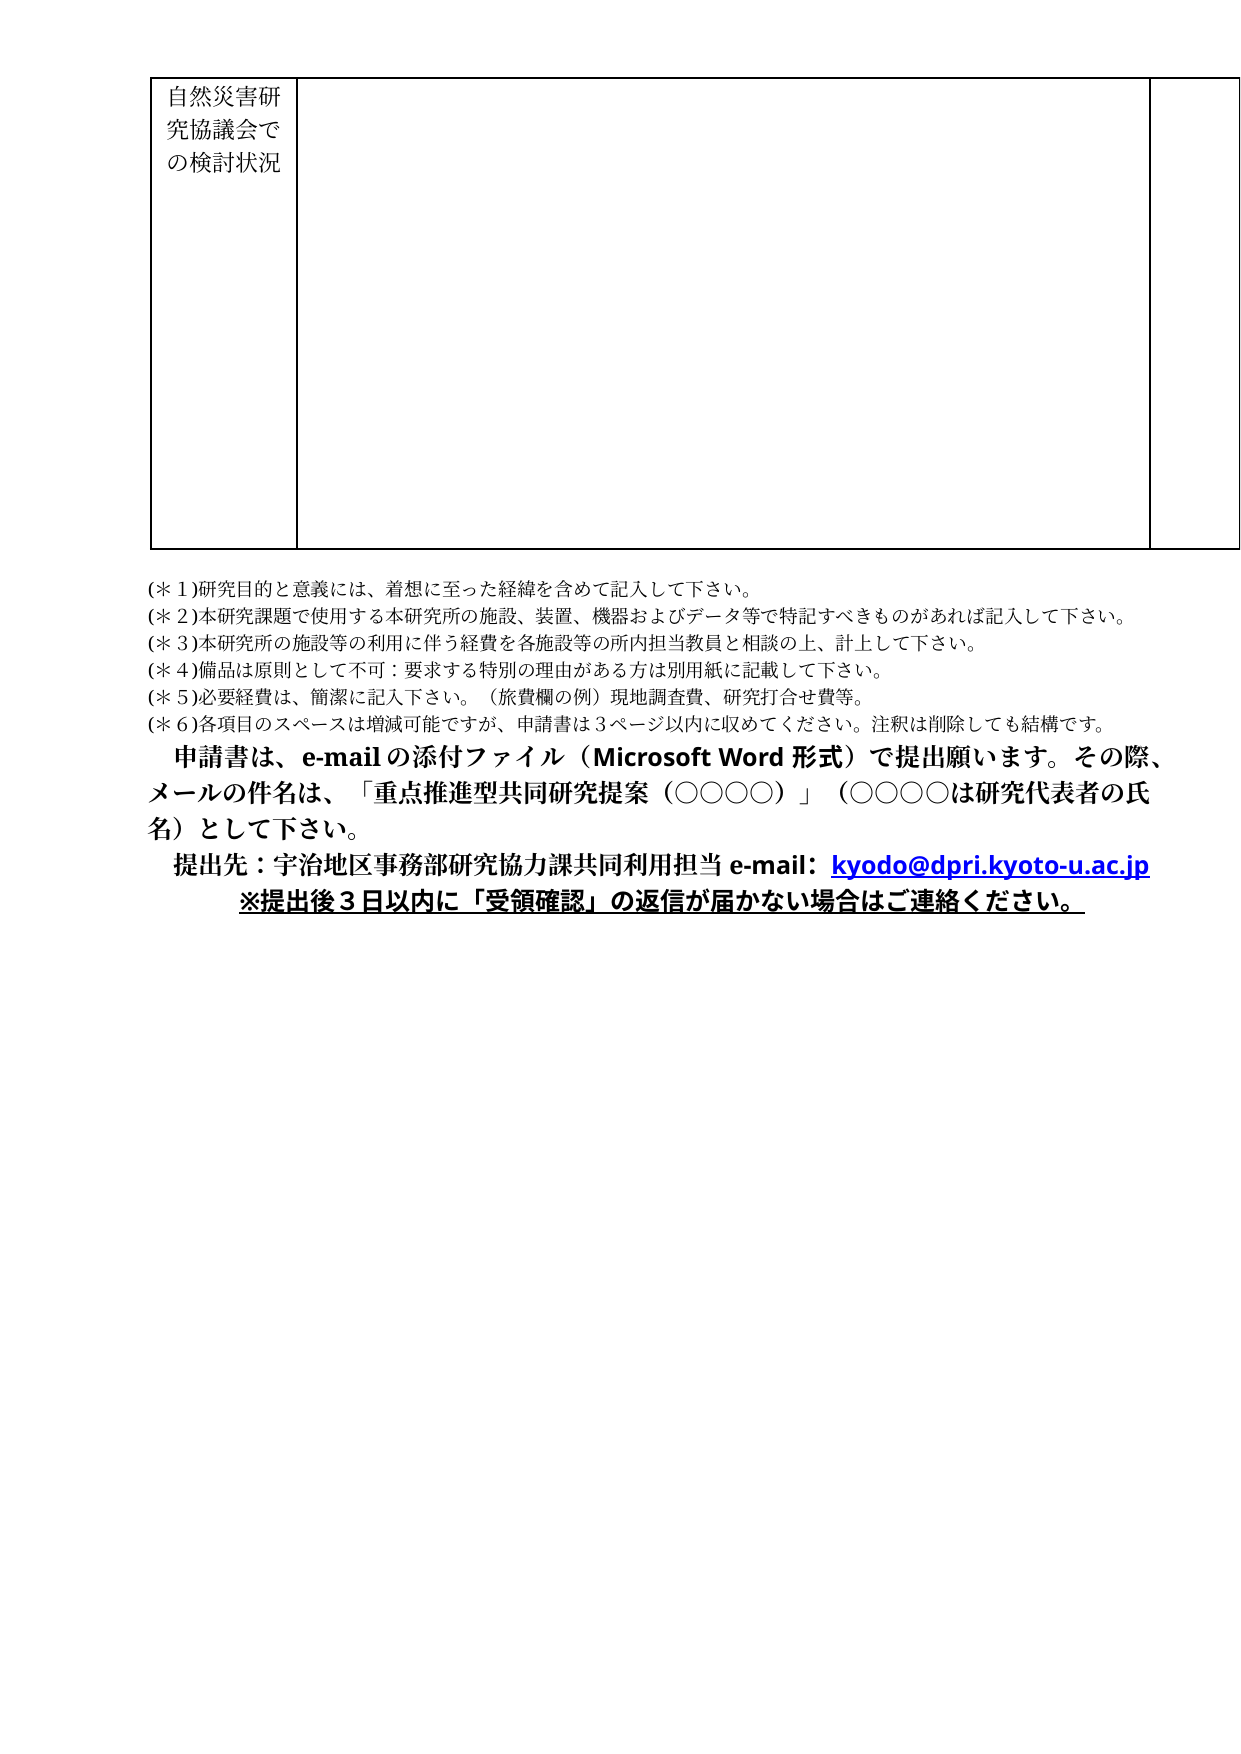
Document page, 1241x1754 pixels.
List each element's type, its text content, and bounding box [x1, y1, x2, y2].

text 申請書は、e-mailの添付ファイル（Microsoft Word 形式）で提出願います。その際、メールの件名は、「重点推進型共同研究提案（○○○○）」（○○○○は研究代表者の氏名）として下さい。 [148, 737, 1152, 845]
text (＊４)備品は原則として不可：要求する特別の理由がある方は別用紙に記載して下さい。 [148, 656, 1152, 683]
text (＊３)本研究所の施設等の利用に伴う経費を各施設等の所内担当教員と相談の上、計上して下さい。 [148, 629, 1152, 656]
text ※提出後３日以内に「受領確認」の返信が届かない場合はご連絡ください。 [148, 881, 1152, 918]
text (＊１)研究目的と意義には、着想に至った経緯を含めて記入して下さい。 [148, 575, 1152, 602]
text (＊５)必要経費は、簡潔に記入下さい。（旅費欄の例）現地調査費、研究打合せ費等。 [148, 683, 1152, 710]
table_cell 自然災害研究協議会での検討状況 [152, 79, 296, 548]
text 提出先：宇治地区事務部研究協力課共同利用担当 e-mail：kyodo@dpri.kyoto-u.ac.jp [148, 845, 1152, 881]
text (＊２)本研究課題で使用する本研究所の施設、装置、機器およびデータ等で特記すべきものがあれば記入して下さい。 [148, 602, 1152, 629]
table_cell [298, 79, 1149, 548]
text (＊６)各項目のスペースは増減可能ですが、申請書は３ページ以内に収めてください。注釈は削除しても結構です。 [148, 710, 1152, 737]
